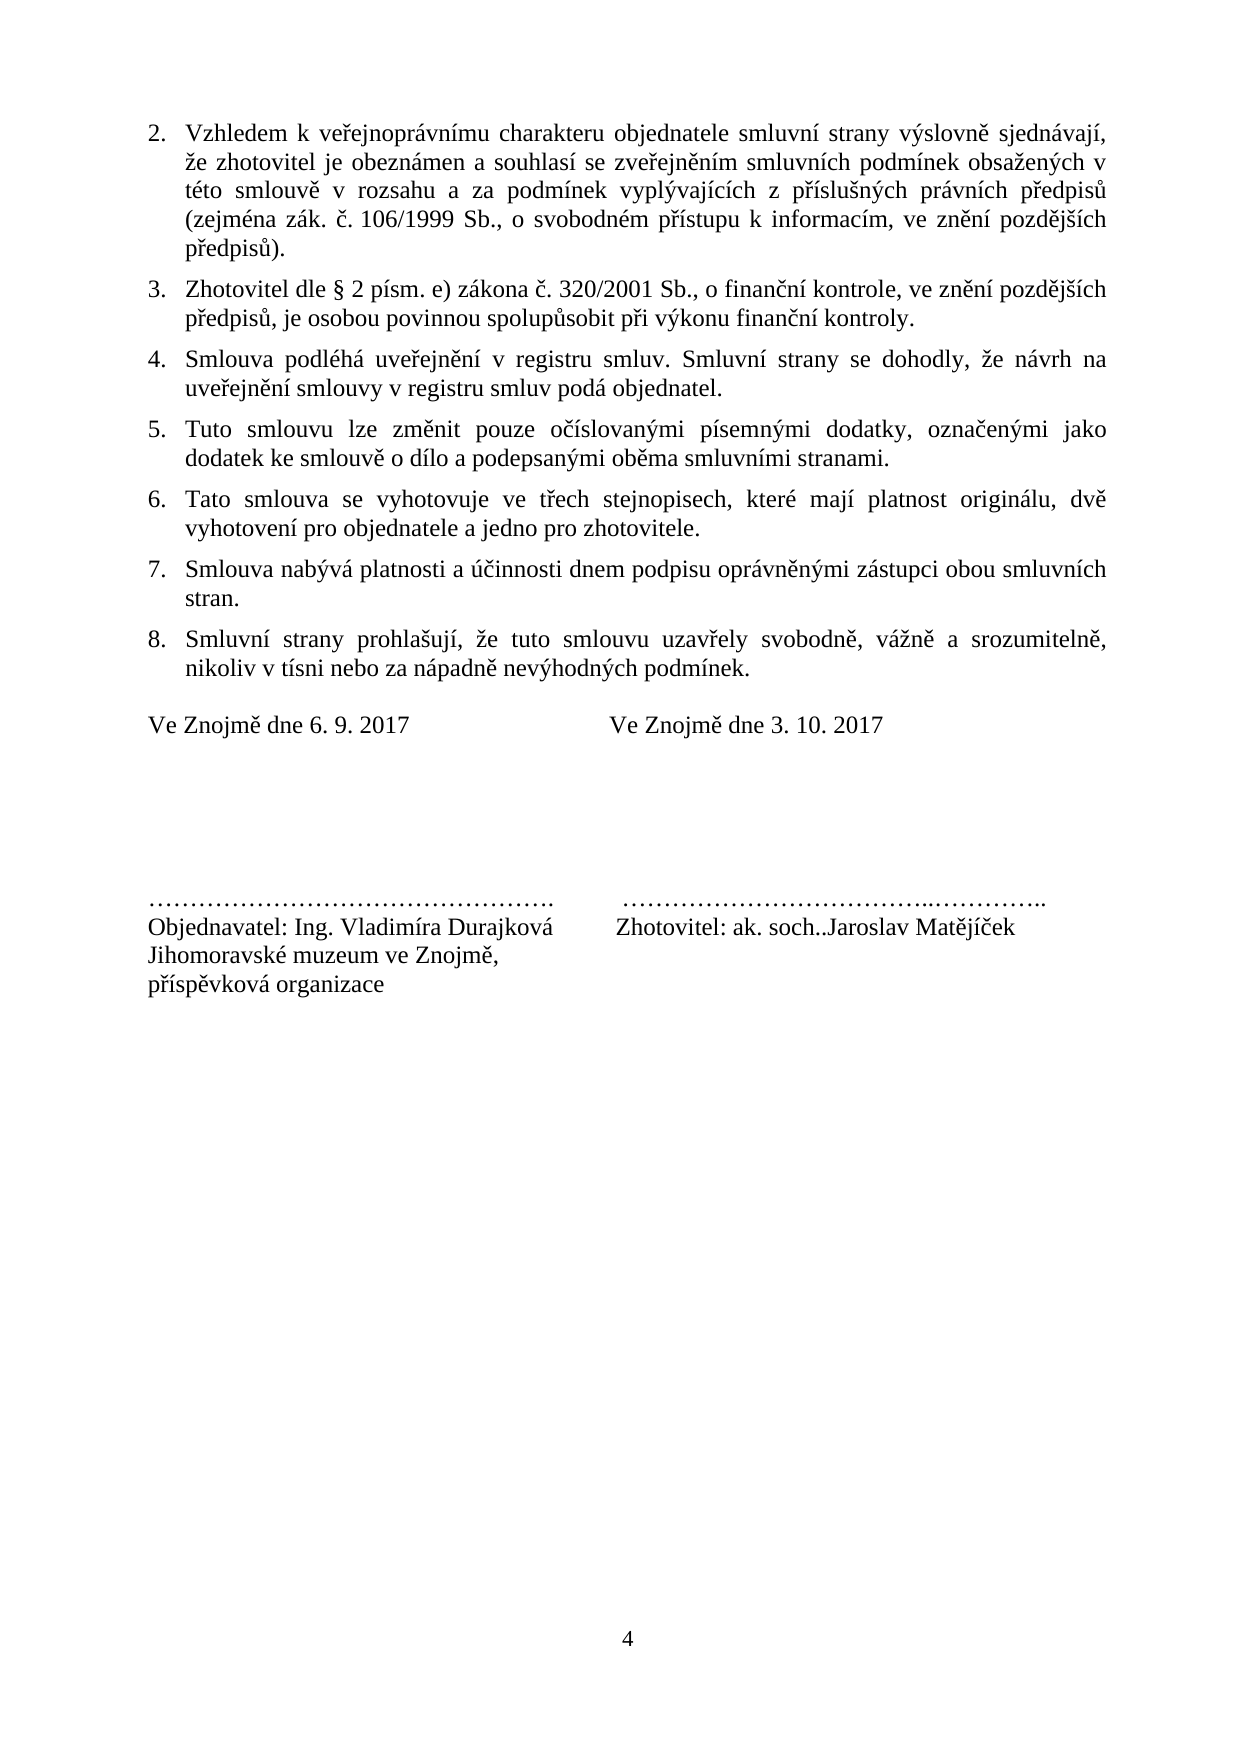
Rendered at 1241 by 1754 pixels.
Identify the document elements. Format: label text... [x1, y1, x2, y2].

text Jihomoravské muzeum ve Znojmě, [148, 941, 1107, 969]
text …………………………………………. ………………………………..………….. [148, 883, 1107, 912]
list Smluvní strany prohlašují, že tuto smlouvu uzavřely svobodně, vážně a srozumitelně, nikoliv v tísni nebo za nápadně nevýhodných podmínek. [148, 624, 1107, 682]
text příspěvková organizace [148, 969, 1107, 998]
text Objednavatel: Ing. Vladimíra Durajková Zhotovitel: ak. soch..Jaroslav Matějíček [148, 912, 1107, 941]
list Tato smlouva se vyhotovuje ve třech stejnopisech, které mají platnost originálu, dvě vyhotovení pro objednatele a jedno pro zhotovitele. [148, 484, 1107, 542]
list Smlouva nabývá platnosti a účinnosti dnem podpisu oprávněnými zástupci obou smluvních stran. [148, 554, 1107, 612]
text Ve Znojmě dne 6. 9. 2017 Ve Znojmě dne 3. 10. 2017 [148, 711, 1107, 739]
list Zhotovitel dle § 2 písm. e) zákona č. 320/2001 Sb., o finanční kontrole, ve znění pozdějších předpisů, je osobou povinnou spolupůsobit při výkonu finanční kontroly. [148, 274, 1107, 332]
list Tuto smlouvu lze změnit pouze očíslovanými písemnými dodatky, označenými jako dodatek ke smlouvě o dílo a podepsanými oběma smluvními stranami. [148, 414, 1107, 472]
list Vzhledem k veřejnoprávnímu charakteru objednatele smluvní strany výslovně sjednávají, že zhotovitel je obeznámen a souhlasí se zveřejněním smluvních podmínek obsažených v této smlouvě v rozsahu a za podmínek vyplývajících z příslušných právních předpisů (zejména zák. č. 106/1999 Sb., o svobodném přístupu k informacím, ve znění pozdějších předpisů). [148, 118, 1107, 262]
list Smlouva podléhá uveřejnění v registru smluv. Smluvní strany se dohodly, že návrh na uveřejnění smlouvy v registru smluv podá objednatel. [148, 344, 1107, 402]
